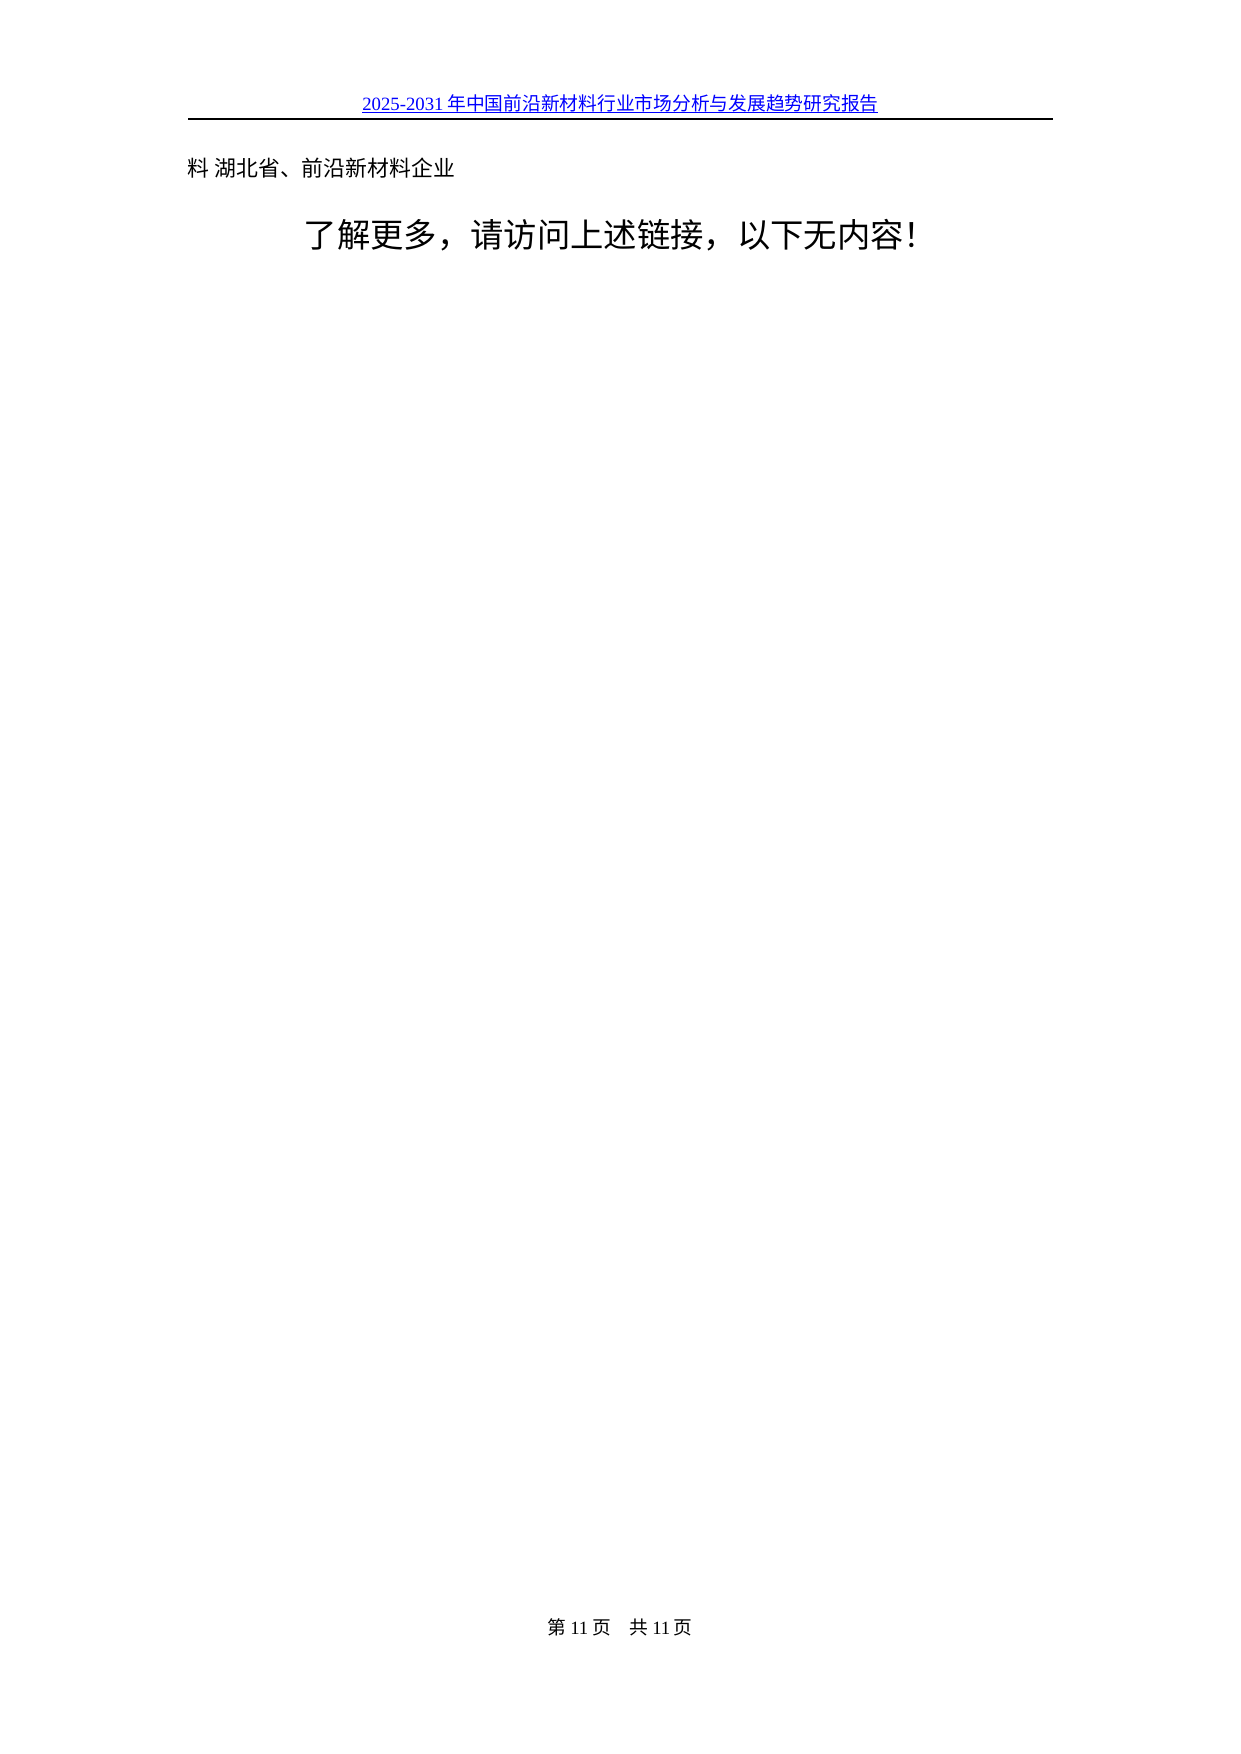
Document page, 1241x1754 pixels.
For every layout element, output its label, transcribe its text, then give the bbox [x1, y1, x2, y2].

title 了解更多，请访问上述链接，以下无内容！ [187, 200, 1053, 265]
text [187, 150, 1053, 183]
